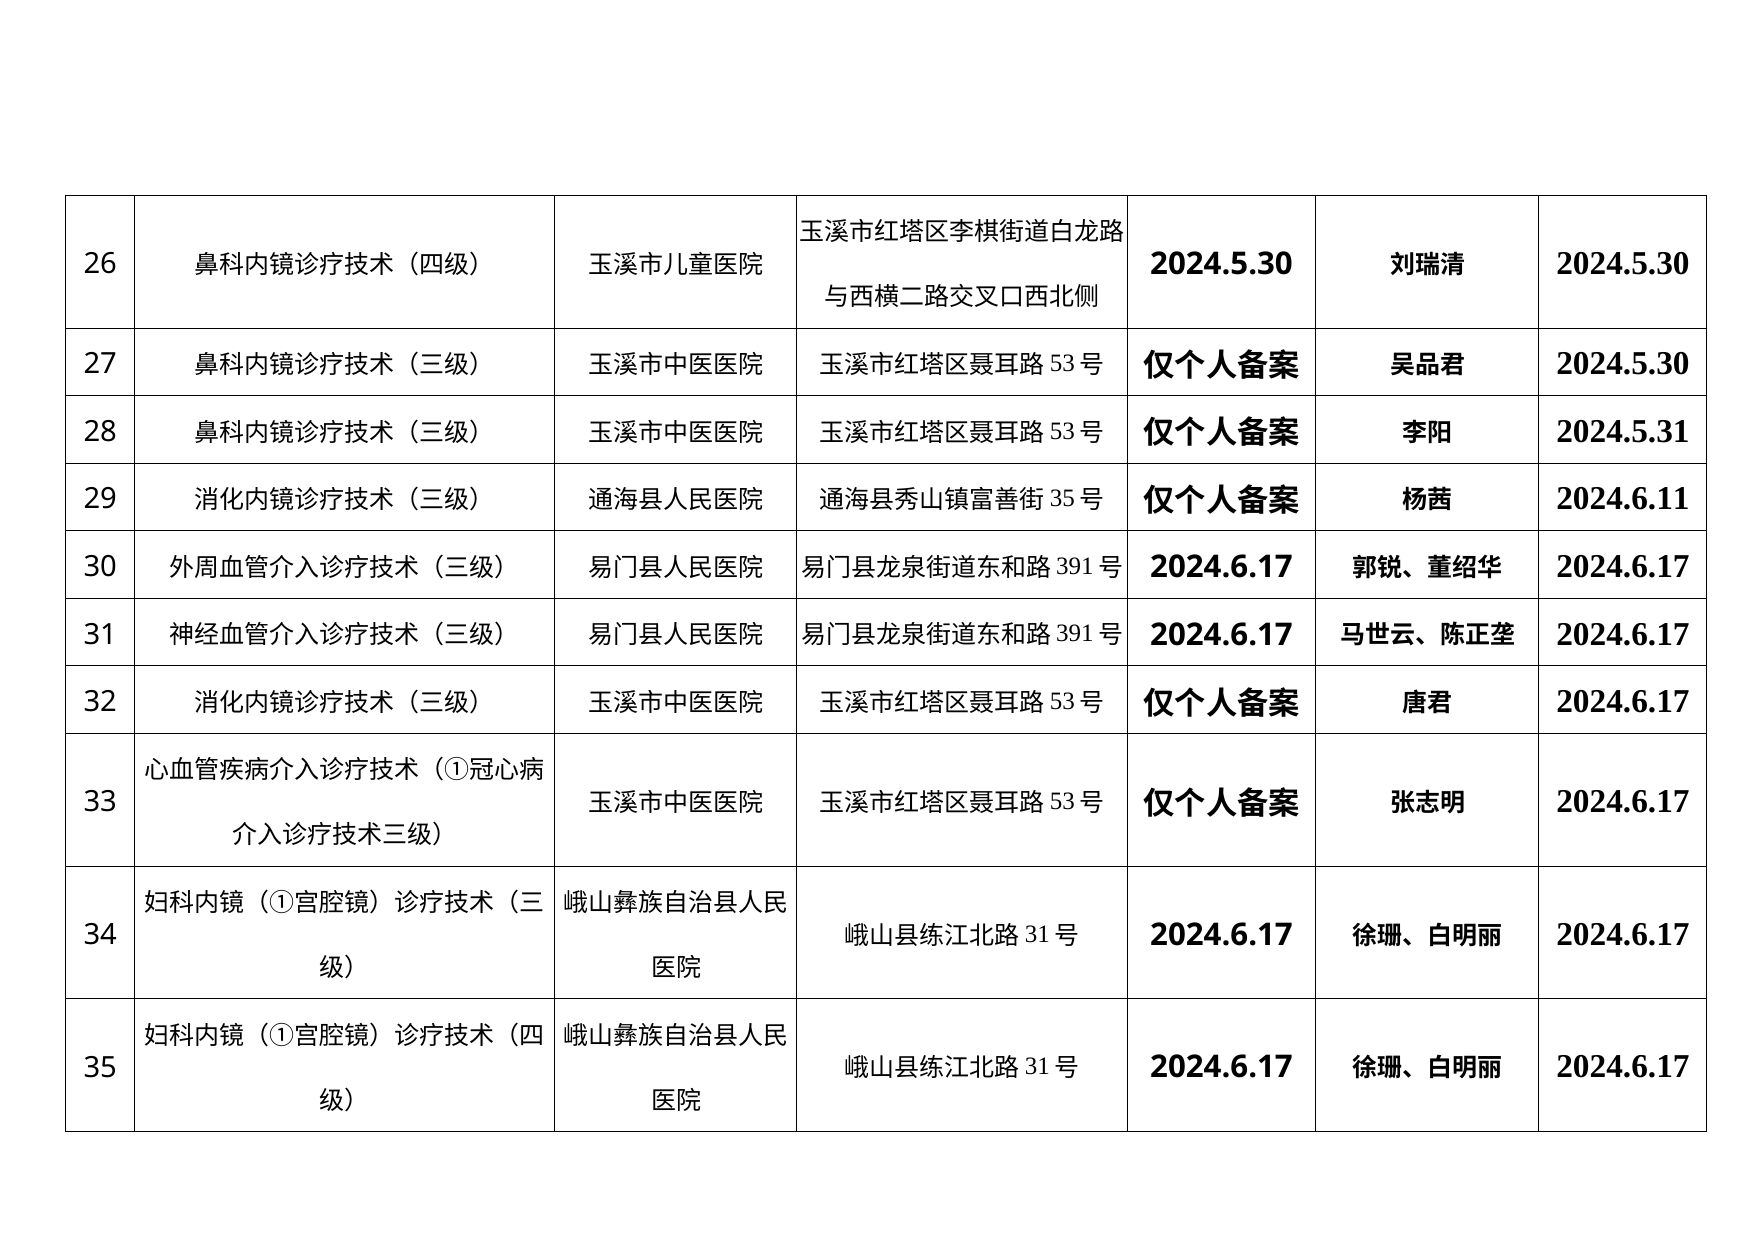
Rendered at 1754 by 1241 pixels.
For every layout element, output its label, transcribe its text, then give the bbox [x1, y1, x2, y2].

table_cell 32 [66, 666, 134, 733]
table_cell 2024.5.30 [1128, 196, 1315, 327]
table_cell 玉溪市中医医院 [555, 396, 796, 463]
table_cell 28 [66, 396, 134, 463]
table_cell 仅个人备案 [1128, 396, 1315, 463]
table_cell 仅个人备案 [1128, 734, 1315, 866]
table_cell 吴品君 [1316, 329, 1538, 395]
table_cell 2024.6.17 [1539, 867, 1706, 998]
table_cell 李阳 [1316, 396, 1538, 463]
table_cell 消化内镜诊疗技术（三级） [135, 464, 554, 530]
table_cell 2024.6.17 [1539, 999, 1706, 1131]
table_cell 郭锐、董绍华 [1316, 531, 1538, 598]
table_cell 玉溪市中医医院 [555, 734, 796, 866]
table_cell 34 [66, 867, 134, 998]
table_cell 心血管疾病介入诊疗技术（①冠心病介入诊疗技术三级） [135, 734, 554, 866]
table_cell 鼻科内镜诊疗技术（四级） [135, 196, 554, 327]
table_cell 消化内镜诊疗技术（三级） [135, 666, 554, 733]
table_cell 26 [66, 196, 134, 327]
table_cell 仅个人备案 [1128, 666, 1315, 733]
table_cell 2024.6.17 [1128, 999, 1315, 1131]
table_cell 2024.6.17 [1128, 599, 1315, 665]
table_cell 易门县龙泉街道东和路391号 [797, 531, 1127, 598]
table_cell 2024.6.17 [1539, 531, 1706, 598]
table_cell 峨山彝族自治县人民医院 [555, 867, 796, 998]
table_cell 妇科内镜（①宫腔镜）诊疗技术（三级） [135, 867, 554, 998]
table_cell 2024.5.30 [1539, 196, 1706, 327]
table_cell 2024.6.17 [1539, 666, 1706, 733]
table_cell 妇科内镜（①宫腔镜）诊疗技术（四级） [135, 999, 554, 1131]
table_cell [797, 196, 1127, 327]
table_cell 神经血管介入诊疗技术（三级） [135, 599, 554, 665]
table_cell 31 [66, 599, 134, 665]
table_cell 玉溪市红塔区聂耳路53号 [797, 396, 1127, 463]
table_cell 29 [66, 464, 134, 530]
table_cell 鼻科内镜诊疗技术（三级） [135, 329, 554, 395]
table_cell 徐珊、白明丽 [1316, 999, 1538, 1131]
table_cell 2024.6.11 [1539, 464, 1706, 530]
table_cell 2024.6.17 [1539, 734, 1706, 866]
table_cell 峨山县练江北路31号 [797, 999, 1127, 1131]
table_cell 通海县人民医院 [555, 464, 796, 530]
table_cell 30 [66, 531, 134, 598]
table_cell 张志明 [1316, 734, 1538, 866]
table_cell 玉溪市中医医院 [555, 666, 796, 733]
table_cell 2024.5.30 [1539, 329, 1706, 395]
table_cell 杨茜 [1316, 464, 1538, 530]
table_cell 玉溪市儿童医院 [555, 196, 796, 327]
table_cell 35 [66, 999, 134, 1131]
table_cell 2024.6.17 [1539, 599, 1706, 665]
table_cell 2024.5.31 [1539, 396, 1706, 463]
table_cell 仅个人备案 [1128, 464, 1315, 530]
table_cell 易门县人民医院 [555, 599, 796, 665]
table_cell 峨山彝族自治县人民医院 [555, 999, 796, 1131]
table_cell 玉溪市中医医院 [555, 329, 796, 395]
table_cell 33 [66, 734, 134, 866]
table_cell 徐珊、白明丽 [1316, 867, 1538, 998]
table_cell 刘瑞清 [1316, 196, 1538, 327]
table_cell 2024.6.17 [1128, 531, 1315, 598]
table_cell 唐君 [1316, 666, 1538, 733]
table_cell 27 [66, 329, 134, 395]
table_cell 玉溪市红塔区聂耳路53号 [797, 734, 1127, 866]
table_cell 峨山县练江北路31号 [797, 867, 1127, 998]
table_cell 鼻科内镜诊疗技术（三级） [135, 396, 554, 463]
table_cell 玉溪市红塔区聂耳路53号 [797, 666, 1127, 733]
table_cell 马世云、陈正垄 [1316, 599, 1538, 665]
table_cell 通海县秀山镇富善街35号 [797, 464, 1127, 530]
table_cell 易门县龙泉街道东和路391号 [797, 599, 1127, 665]
table_cell 仅个人备案 [1128, 329, 1315, 395]
table_cell 外周血管介入诊疗技术（三级） [135, 531, 554, 598]
table_cell 2024.6.17 [1128, 867, 1315, 998]
table_cell 玉溪市红塔区聂耳路53号 [797, 329, 1127, 395]
table_cell 易门县人民医院 [555, 531, 796, 598]
